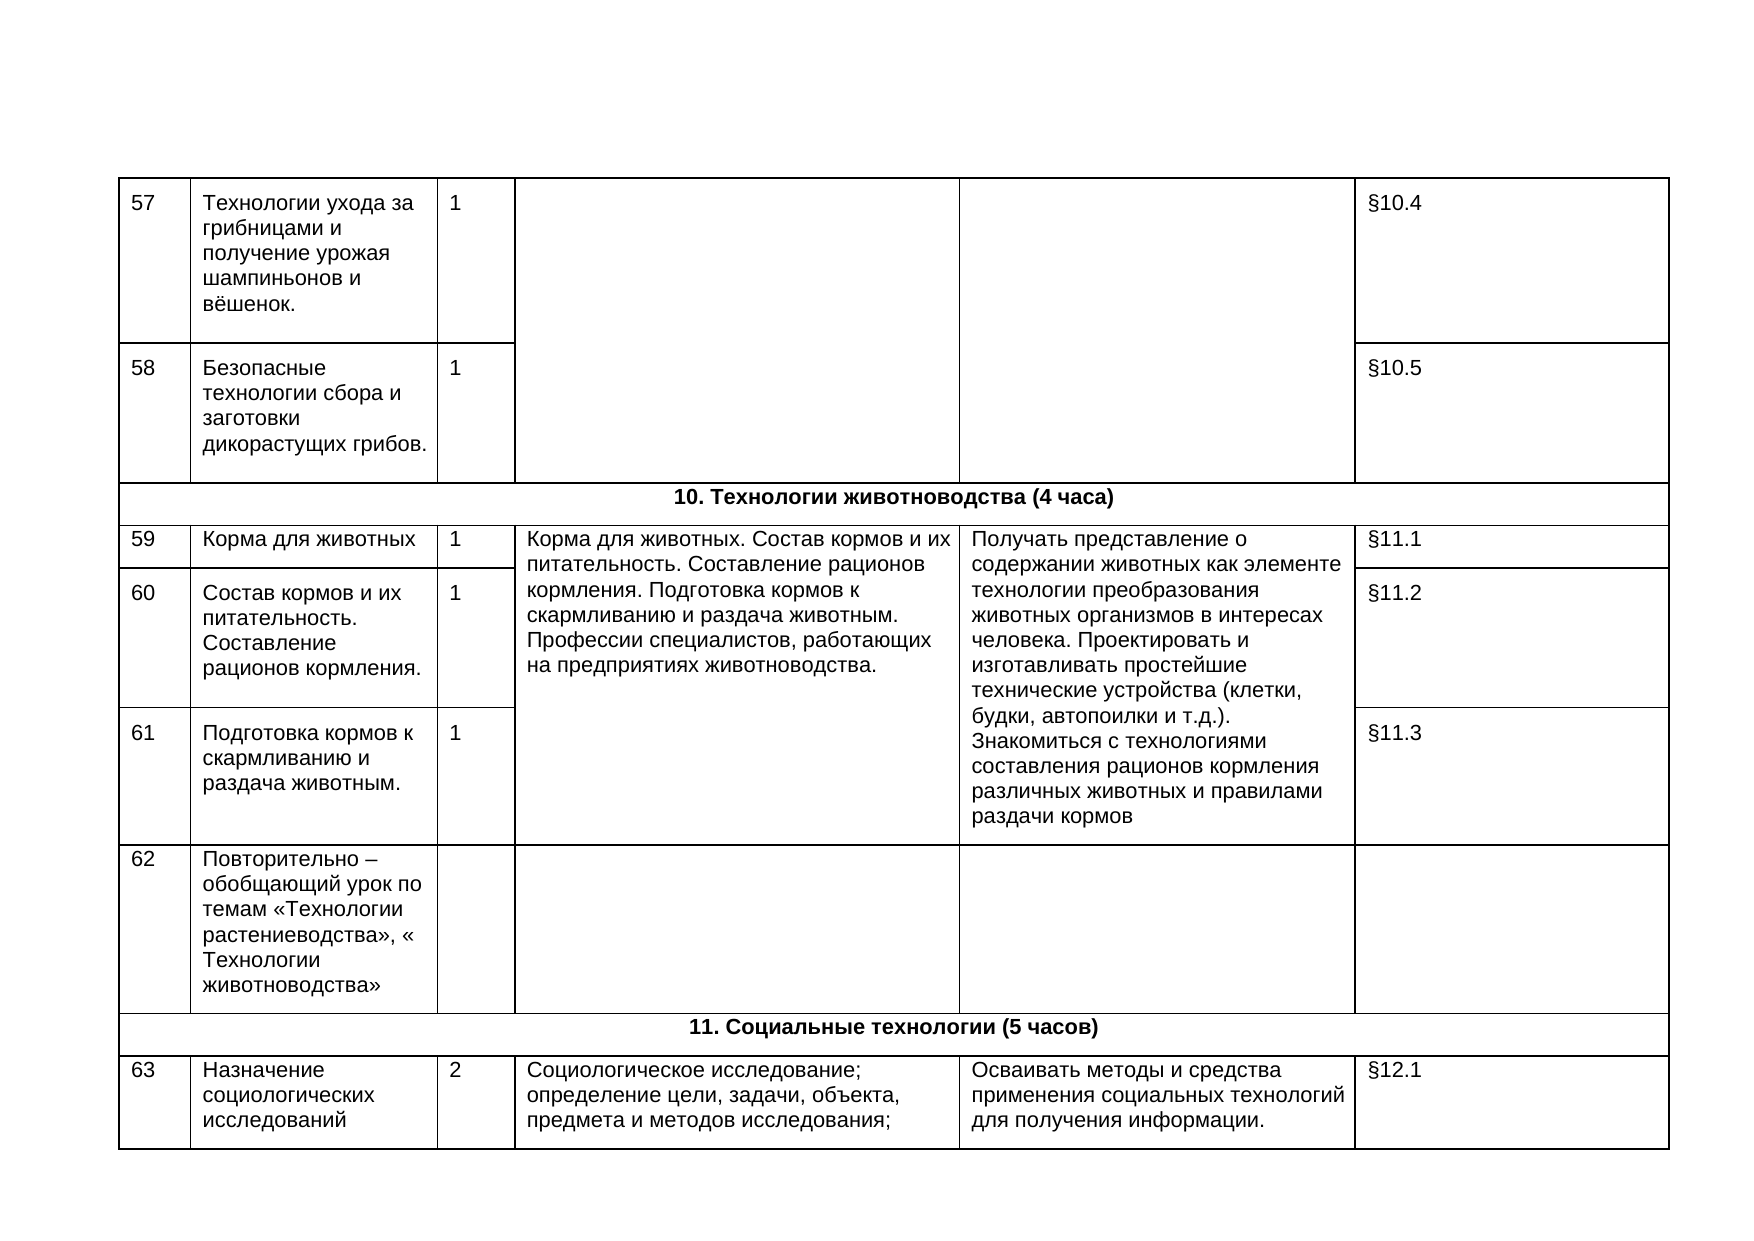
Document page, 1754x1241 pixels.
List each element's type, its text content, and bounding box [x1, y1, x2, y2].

table_cell [960, 846, 1354, 1013]
table_cell 58 [120, 344, 190, 482]
table_cell [1356, 846, 1668, 1013]
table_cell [516, 1057, 959, 1148]
table_cell Подготовка кормов к скармливанию и раздача животным. [191, 708, 437, 844]
table_cell §10.4 [1356, 179, 1668, 342]
table_cell Назначение социологических исследований [191, 1057, 437, 1148]
table_cell 61 [120, 708, 190, 844]
table_cell §10.5 [1356, 344, 1668, 482]
table_cell §12.1 [1356, 1057, 1668, 1148]
table_cell 1 [438, 526, 514, 567]
table_cell [516, 846, 959, 1013]
table_cell Корма для животных. Состав кормов и их питательность. Составление рационов кормления. Подготовка кормов к скармливанию и раздача животным. Профессии специалистов, работающих на предприятиях животноводства. [516, 526, 959, 844]
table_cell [960, 1057, 1354, 1148]
table_cell 10. Технологии животноводства (4 часа) [120, 484, 1668, 524]
table_cell 57 [120, 179, 190, 342]
table_cell 2 [438, 1057, 514, 1148]
table_cell §11.1 [1356, 526, 1668, 567]
table_cell 1 [438, 708, 514, 844]
table_cell §11.2 [1356, 569, 1668, 707]
table_cell 1 [438, 179, 514, 342]
table_cell 63 [120, 1057, 190, 1148]
table_cell 60 [120, 569, 190, 707]
table_cell Технологии ухода за грибницами и получение урожая шампиньонов и вёшенок. [191, 179, 437, 342]
table_cell [438, 846, 514, 1013]
table_cell Состав кормов и их питательность. Составление рационов кормления. [191, 569, 437, 707]
table_cell Повторительно – обобщающий урок по темам «Технологии растениеводства», « Технологии животноводства» [191, 846, 437, 1013]
table_cell 62 [120, 846, 190, 1013]
table_cell Безопасные технологии сбора и заготовки дикорастущих грибов. [191, 344, 437, 482]
table_cell §11.3 [1356, 708, 1668, 844]
table_cell 1 [438, 344, 514, 482]
table_cell 11. Социальные технологии (5 часов) [120, 1014, 1668, 1055]
table_cell 1 [438, 569, 514, 707]
table_cell Получать представление о содержании животных как элементе технологии преобразования животных организмов в интересах человека. Проектировать и изготавливать простейшие технические устройства (клетки, будки, автопоилки и т.д.). Знакомиться с технологиями составления рационов кормления различных животных и правилами раздачи кормов [960, 526, 1354, 844]
table_cell Корма для животных [191, 526, 437, 567]
table_cell 59 [120, 526, 190, 567]
